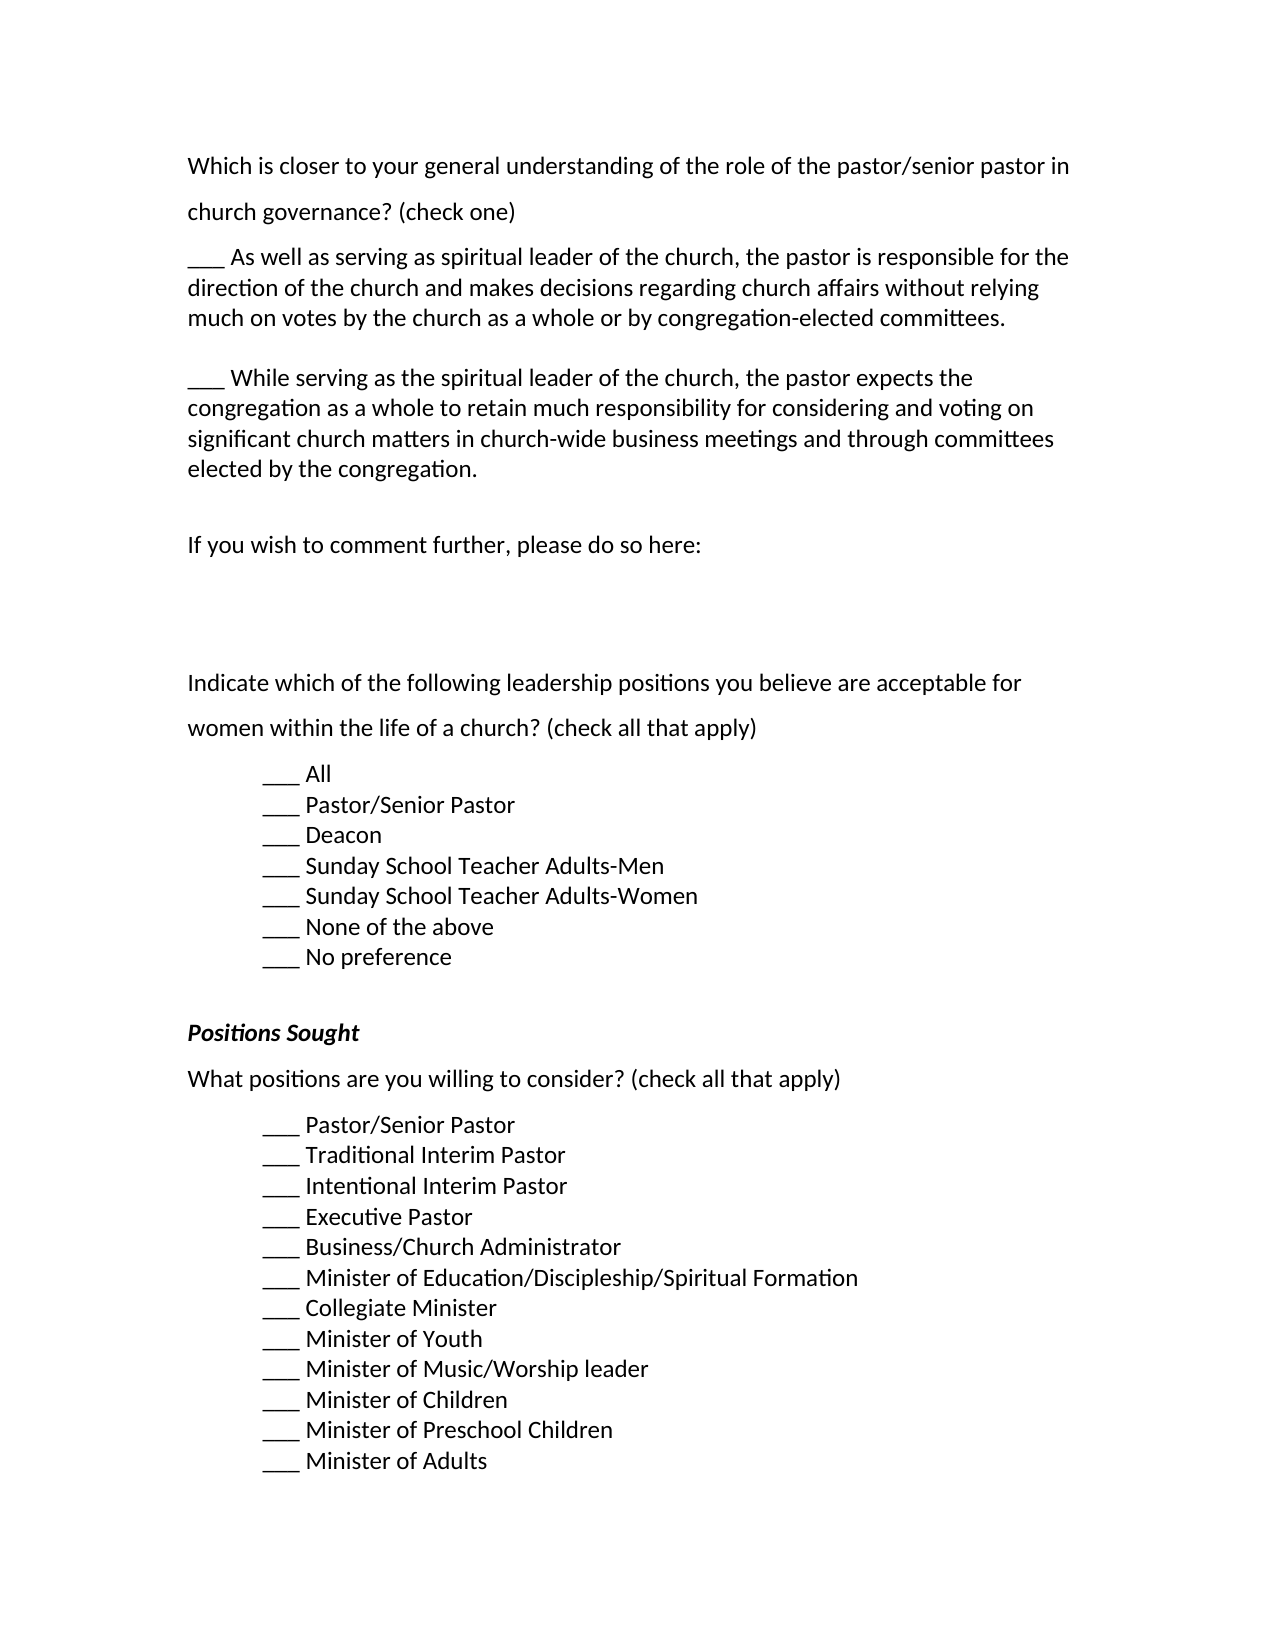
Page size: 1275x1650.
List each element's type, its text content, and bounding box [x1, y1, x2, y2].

text ___ All [187, 758, 1087, 789]
text Indicate which of the following leadership positions you believe are acceptable for women within the life of a church? (check all that apply) [187, 667, 1087, 743]
text ___ Pastor/Senior Pastor [187, 1109, 1087, 1139]
text ___ Deacon [187, 819, 1087, 850]
text ___ Minister of Youth [187, 1323, 1087, 1353]
text ___ Sunday School Teacher Adults-Men [187, 850, 1087, 880]
text ___ Minister of Children [187, 1384, 1087, 1414]
text ___ While serving as the spiritual leader of the church, the pastor expects the congregation as a whole to retain much responsibility for considering and voting on significant church matters in church-wide business meetings and through committees elected by the congregation. [187, 362, 1087, 484]
text ___ Pastor/Senior Pastor [187, 789, 1087, 819]
text ___ Minister of Education/Discipleship/Spiritual Formation [187, 1262, 1087, 1292]
text ___ As well as serving as spiritual leader of the church, the pastor is responsible for the direction of the church and makes decisions regarding church affairs without relying much on votes by the church as a whole or by congregation-elected committees. [187, 241, 1087, 333]
text ___ Intentional Interim Pastor [187, 1170, 1087, 1201]
text ___ Traditional Interim Pastor [187, 1139, 1087, 1170]
text ___ Minister of Adults [187, 1445, 1087, 1475]
text ___ Executive Pastor [187, 1201, 1087, 1231]
text ___ Business/Church Administrator [187, 1231, 1087, 1262]
text Positions Sought What positions are you willing to consider? (check all that apply) [187, 1018, 1087, 1094]
text ___ Sunday School Teacher Adults-Women [187, 880, 1087, 911]
text ___ No preference [187, 941, 1087, 972]
text ___ Minister of Music/Worship leader [187, 1353, 1087, 1384]
text ___ None of the above [187, 911, 1087, 941]
text If you wish to comment further, please do so here: [187, 529, 1087, 560]
text ___ Minister of Preschool Children [187, 1414, 1087, 1445]
text ___ Collegiate Minister [187, 1292, 1087, 1323]
text Which is closer to your general understanding of the role of the pastor/senior pastor in church governance? (check one) [187, 150, 1087, 226]
